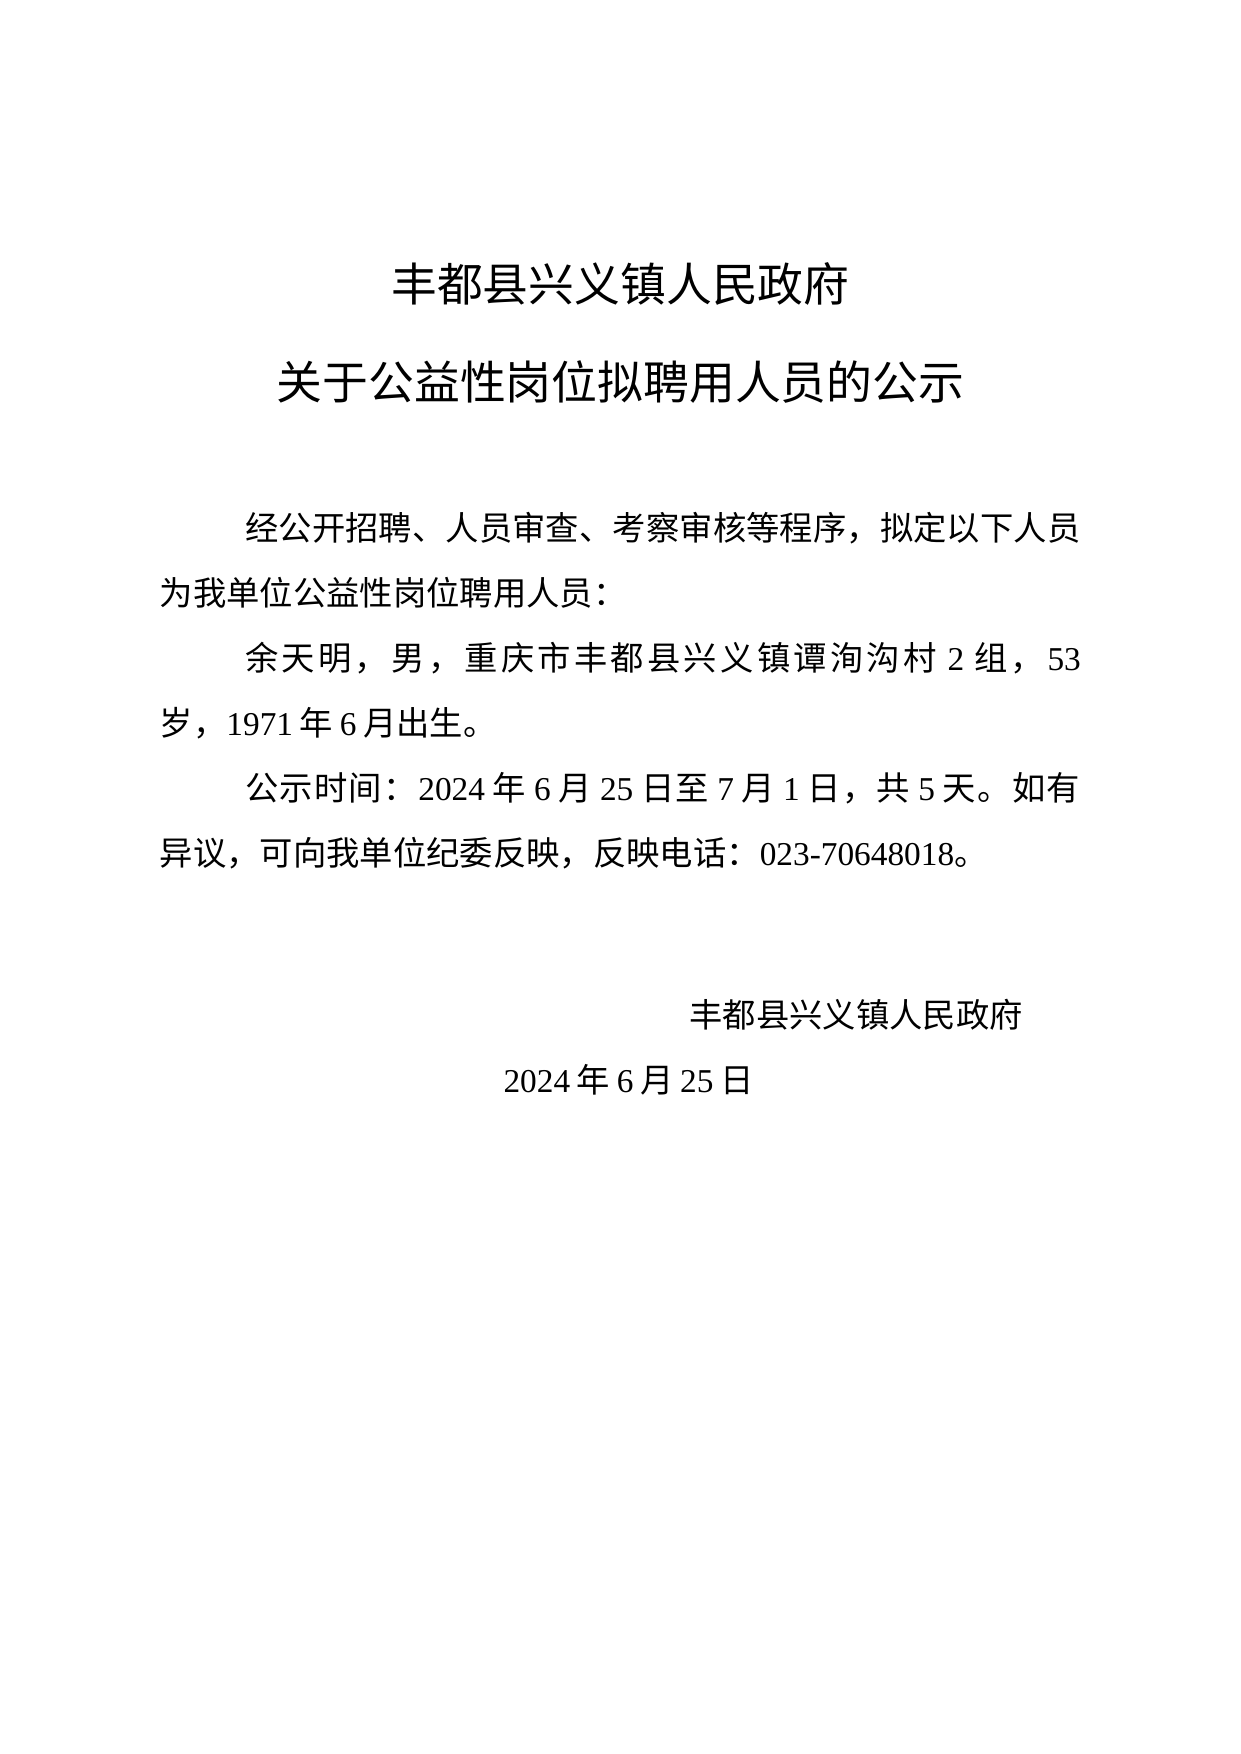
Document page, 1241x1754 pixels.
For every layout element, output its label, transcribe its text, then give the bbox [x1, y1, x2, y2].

text 丰都县兴义镇人民政府 [159, 233, 1081, 330]
text 余天明，男，重庆市丰都县兴义镇谭洵沟村2组，53岁，1971年6月出生。 [159, 623, 1081, 753]
text 丰都县兴义镇人民政府 [159, 980, 1081, 1045]
text 2024年6月25日 [159, 1045, 1081, 1110]
text 关于公益性岗位拟聘用人员的公示 [159, 330, 1081, 428]
text 经公开招聘、人员审查、考察审核等程序，拟定以下人员为我单位公益性岗位聘用人员： [159, 493, 1081, 623]
text 公示时间：2024年6月25日至7月1日，共5天。如有异议，可向我单位纪委反映，反映电话：023-70648018。 [159, 753, 1081, 883]
